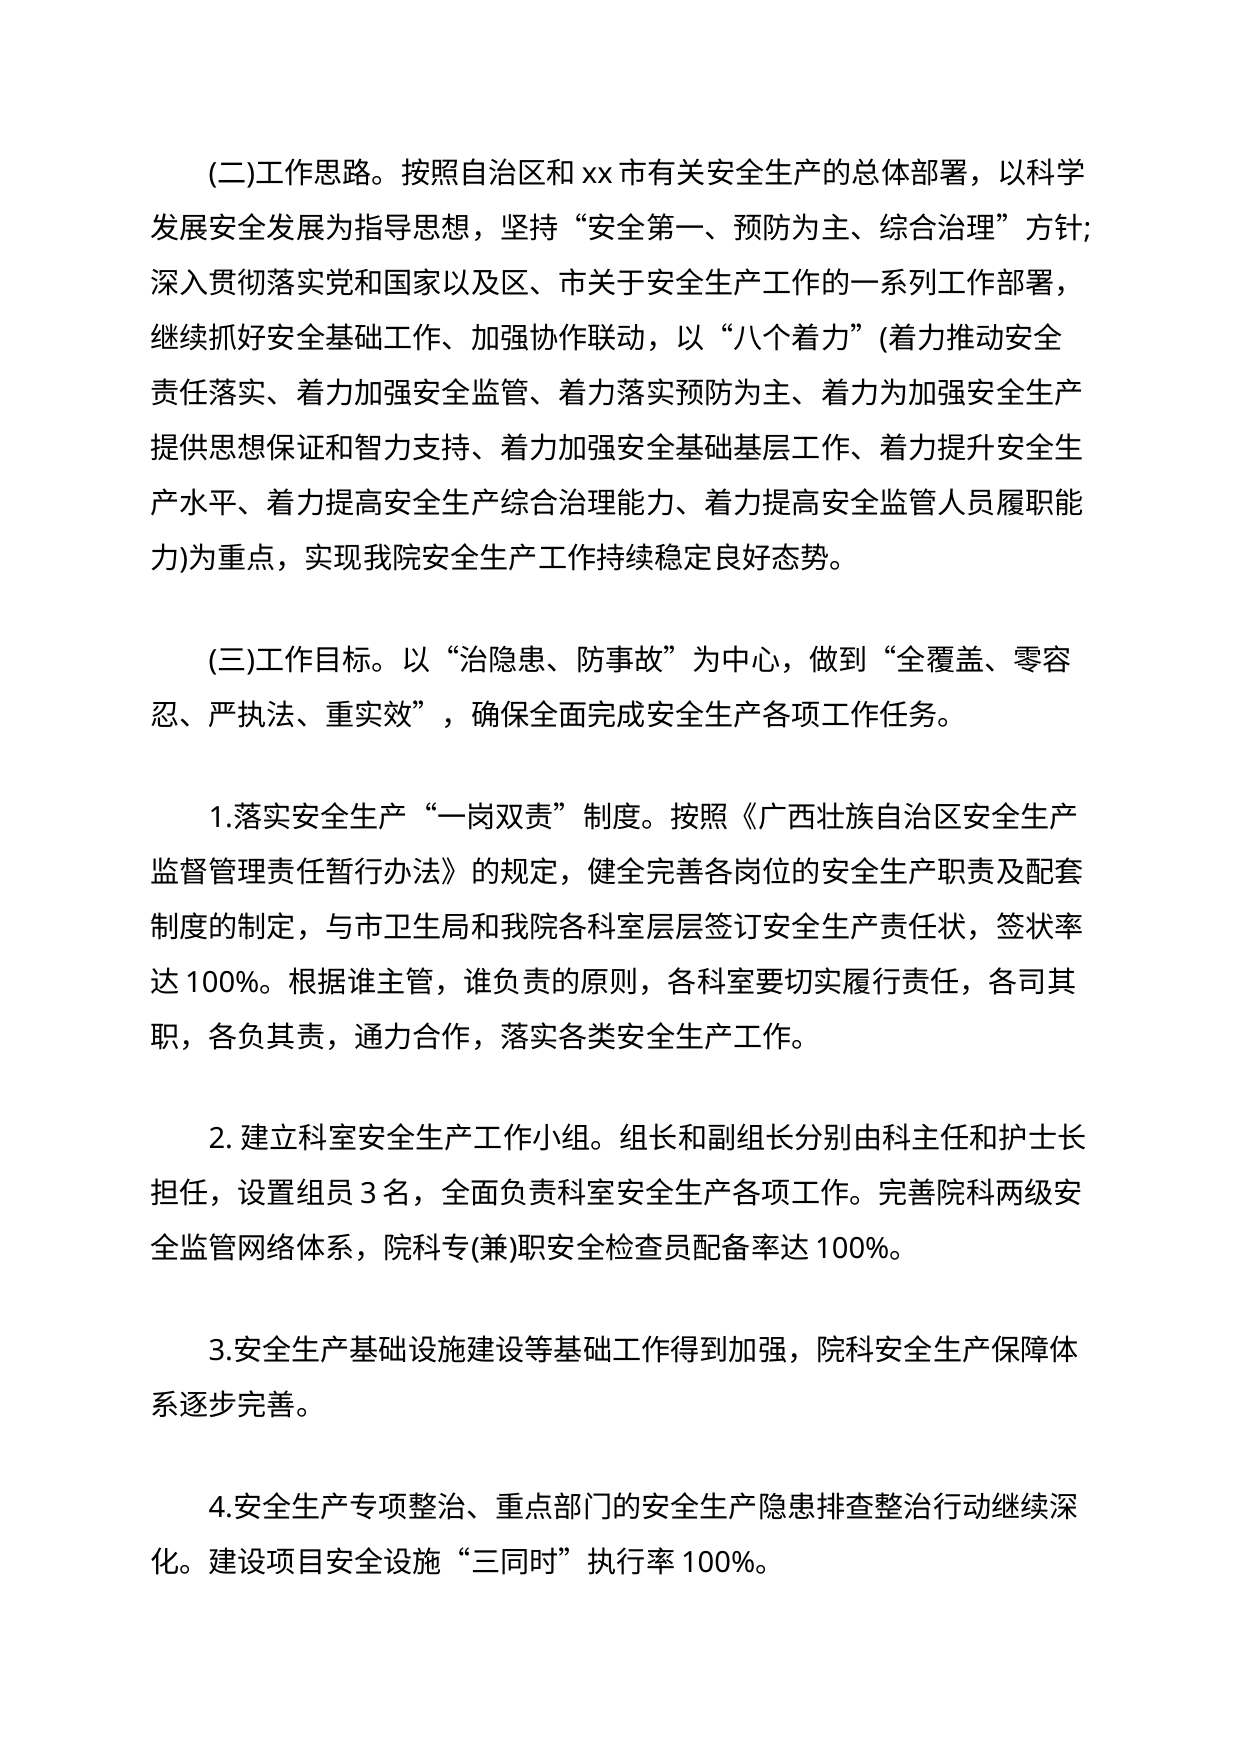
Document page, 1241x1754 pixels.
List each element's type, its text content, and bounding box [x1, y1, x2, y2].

text 1.落实安全生产“一岗双责”制度。按照《广西壮族自治区安全生产监督管理责任暂行办法》的规定，健全完善各岗位的安全生产职责及配套制度的制定，与市卫生局和我院各科室层层签订安全生产责任状，签状率达100%。根据谁主管，谁负责的原则，各科室要切实履行责任，各司其职，各负其责，通力合作，落实各类安全生产工作。 [150, 793, 1090, 1055]
text 4.安全生产专项整治、重点部门的安全生产隐患排查整治行动继续深化。建设项目安全设施“三同时”执行率100%。 [150, 1484, 1090, 1581]
text (三)工作目标。以“治隐患、防事故”为中心，做到“全覆盖、零容忍、严执法、重实效”，确保全面完成安全生产各项工作任务。 [150, 637, 1090, 734]
text 2. 建立科室安全生产工作小组。组长和副组长分别由科主任和护士长担任，设置组员3名，全面负责科室安全生产各项工作。完善院科两级安全监管网络体系，院科专(兼)职安全检查员配备率达100%。 [150, 1115, 1090, 1267]
text (二)工作思路。按照自治区和xx市有关安全生产的总体部署，以科学发展安全发展为指导思想，坚持“安全第一、预防为主、综合治理”方针;深入贯彻落实党和国家以及区、市关于安全生产工作的一系列工作部署，继续抓好安全基础工作、加强协作联动，以“八个着力”(着力推动安全责任落实、着力加强安全监管、着力落实预防为主、着力为加强安全生产提供思想保证和智力支持、着力加强安全基础基层工作、着力提升安全生产水平、着力提高安全生产综合治理能力、着力提高安全监管人员履职能力)为重点，实现我院安全生产工作持续稳定良好态势。 [150, 150, 1090, 577]
text 3.安全生产基础设施建设等基础工作得到加强，院科安全生产保障体系逐步完善。 [150, 1327, 1090, 1424]
